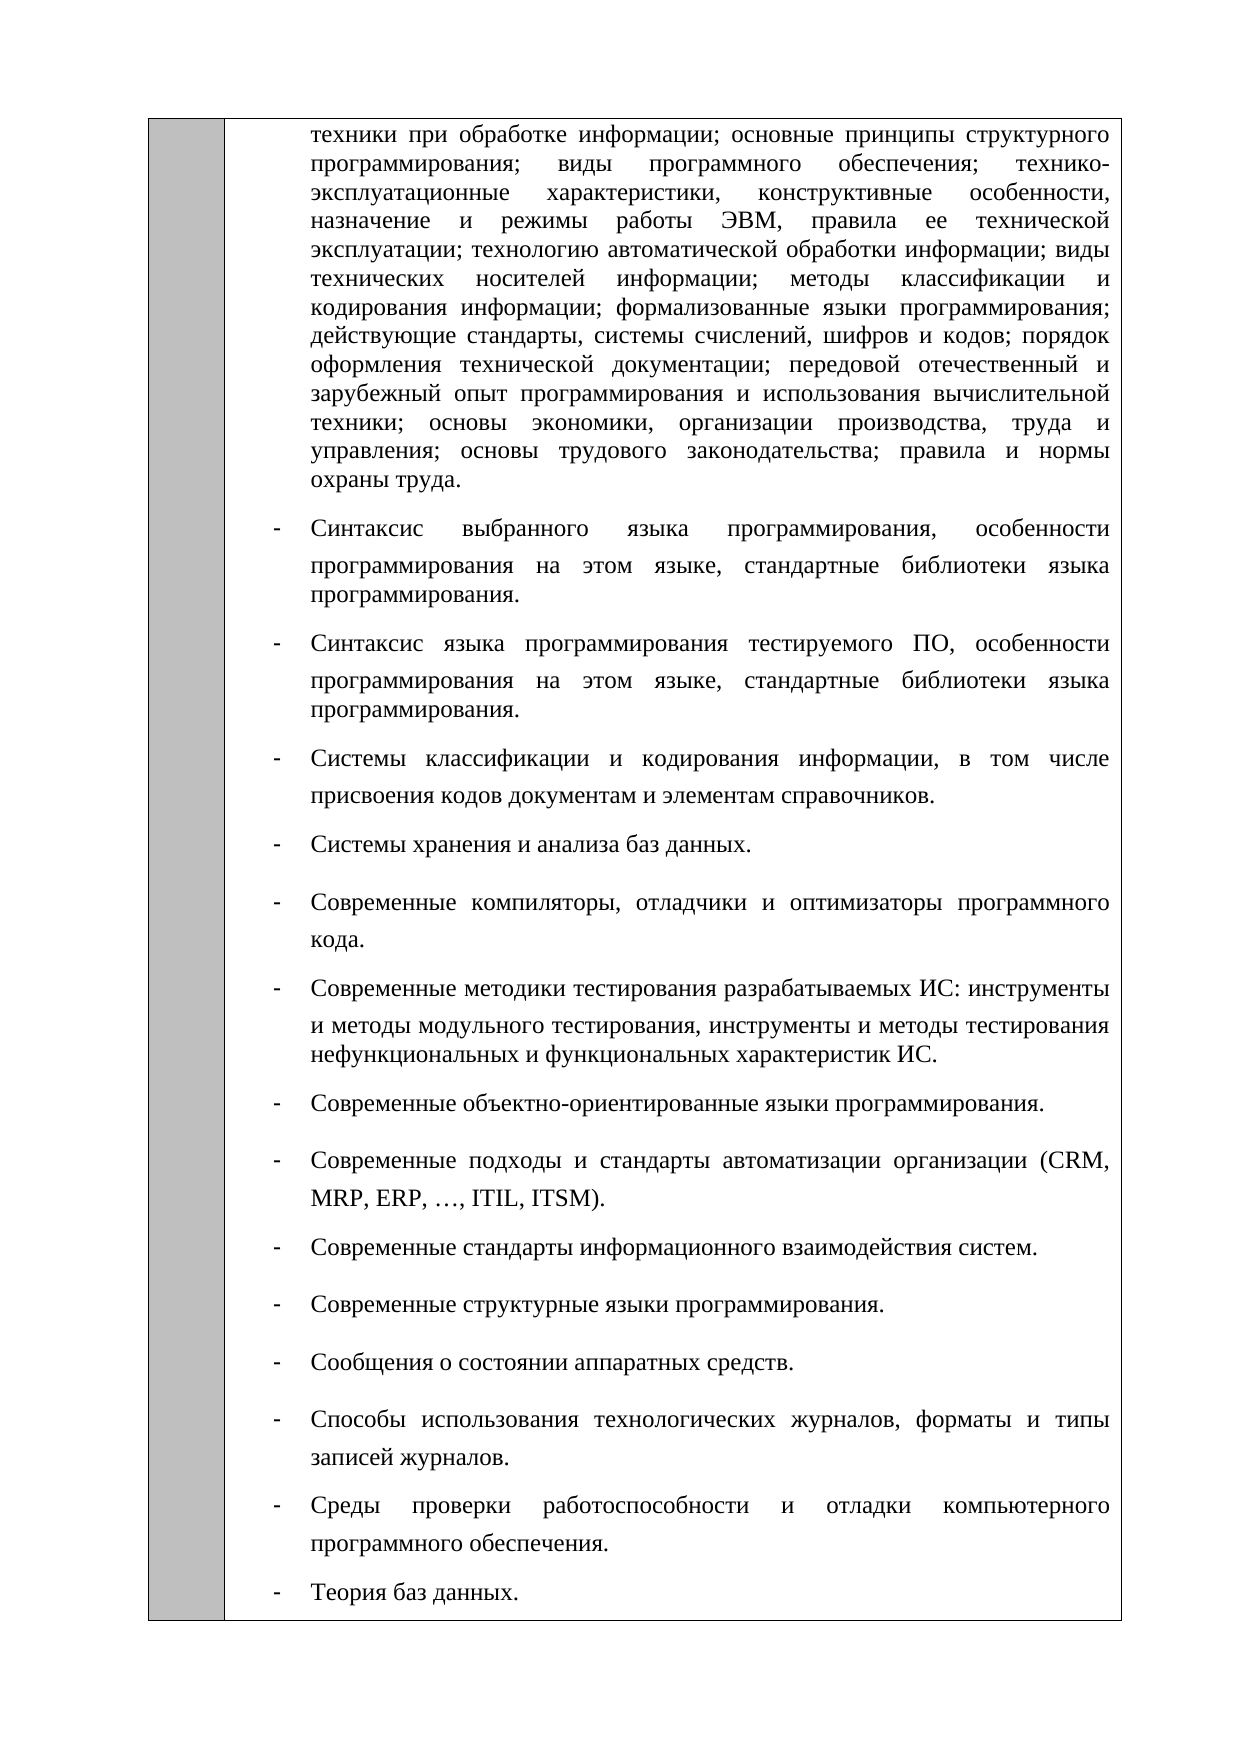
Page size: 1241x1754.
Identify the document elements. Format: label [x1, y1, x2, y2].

table_cell [225, 119, 1121, 1620]
